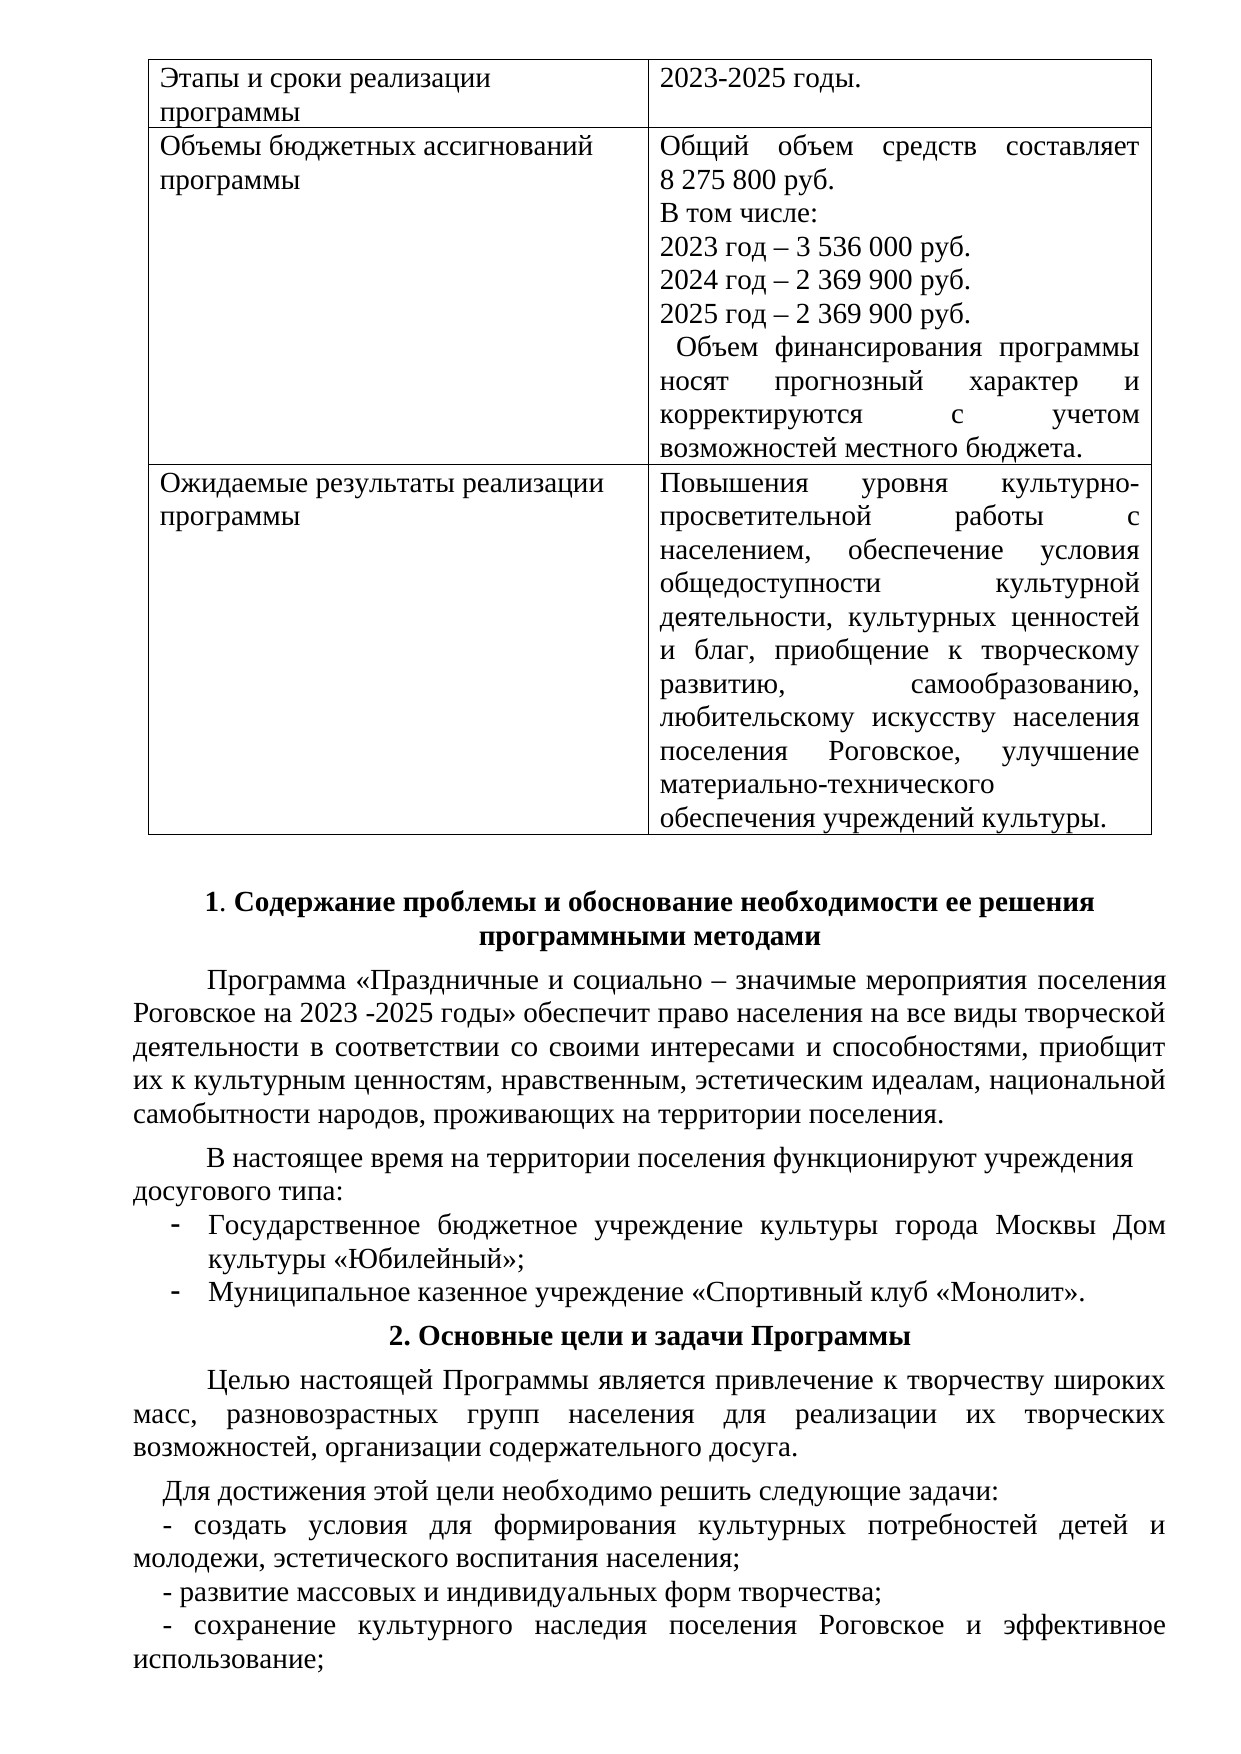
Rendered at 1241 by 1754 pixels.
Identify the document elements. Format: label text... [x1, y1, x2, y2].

text 1. Содержание проблемы и обоснование необходимости ее решения программными методами [133, 884, 1167, 951]
table_cell 2023-2025 годы. [649, 60, 1151, 127]
table_cell Объемы бюджетных ассигнований программы [149, 128, 648, 464]
table_cell Ожидаемые результаты реализации программы [149, 465, 648, 834]
text Программа «Праздничные и социально – значимые мероприятия поселения Роговское на 2023 -2025 годы» обеспечит право населения на все виды творческой деятельности в соответствии со своими интересами и способностями, приобщит их к культурным ценностям, нравственным, эстетическим идеалам, национальной самобытности народов, проживающих на территории поселения. [133, 962, 1167, 1129]
text - создать условия для формирования культурных потребностей детей и молодежи, эстетического воспитания населения; [133, 1507, 1167, 1574]
text - развитие массовых и индивидуальных форм творчества; [133, 1574, 1167, 1607]
table_cell Общий объем средств составляет 8 275 800 руб. В том числе: 2023 год – 3 536 000 руб. 2024 год – 2 369 900 руб. 2025 год – 2 369 900 руб. Объем финансирования программы носят прогнозный характер и корректируются с учетом возможностей местного бюджета. [649, 128, 1151, 464]
list Целью настоящей Программы является привлечение к творчеству широких масс, разновозрастных групп населения для реализации их творческих возможностей, организации содержательного досуга. [133, 1362, 1167, 1463]
table_cell Этапы и сроки реализации программы [149, 60, 648, 127]
text В настоящее время на территории поселения функционируют учреждения досугового типа: [133, 1140, 1167, 1207]
list 2. Основные цели и задачи Программы [133, 1318, 1167, 1352]
list Государственное бюджетное учреждение культуры города Москвы Дом культуры «Юбилейный»; [170, 1207, 1167, 1274]
list Муниципальное казенное учреждение «Спортивный клуб «Монолит». [170, 1274, 1167, 1308]
text - сохранение культурного наследия поселения Роговское и эффективное использование; [133, 1607, 1167, 1674]
table_cell Повышения уровня культурно- просветительной работы с населением, обеспечение условия общедоступности культурной деятельности, культурных ценностей и благ, приобщение к творческому развитию, самообразованию, любительскому искусству населения поселения Роговское, улучшение материально-технического обеспечения учреждений культуры. [649, 465, 1151, 834]
text Для достижения этой цели необходимо решить следующие задачи: [133, 1473, 1167, 1507]
